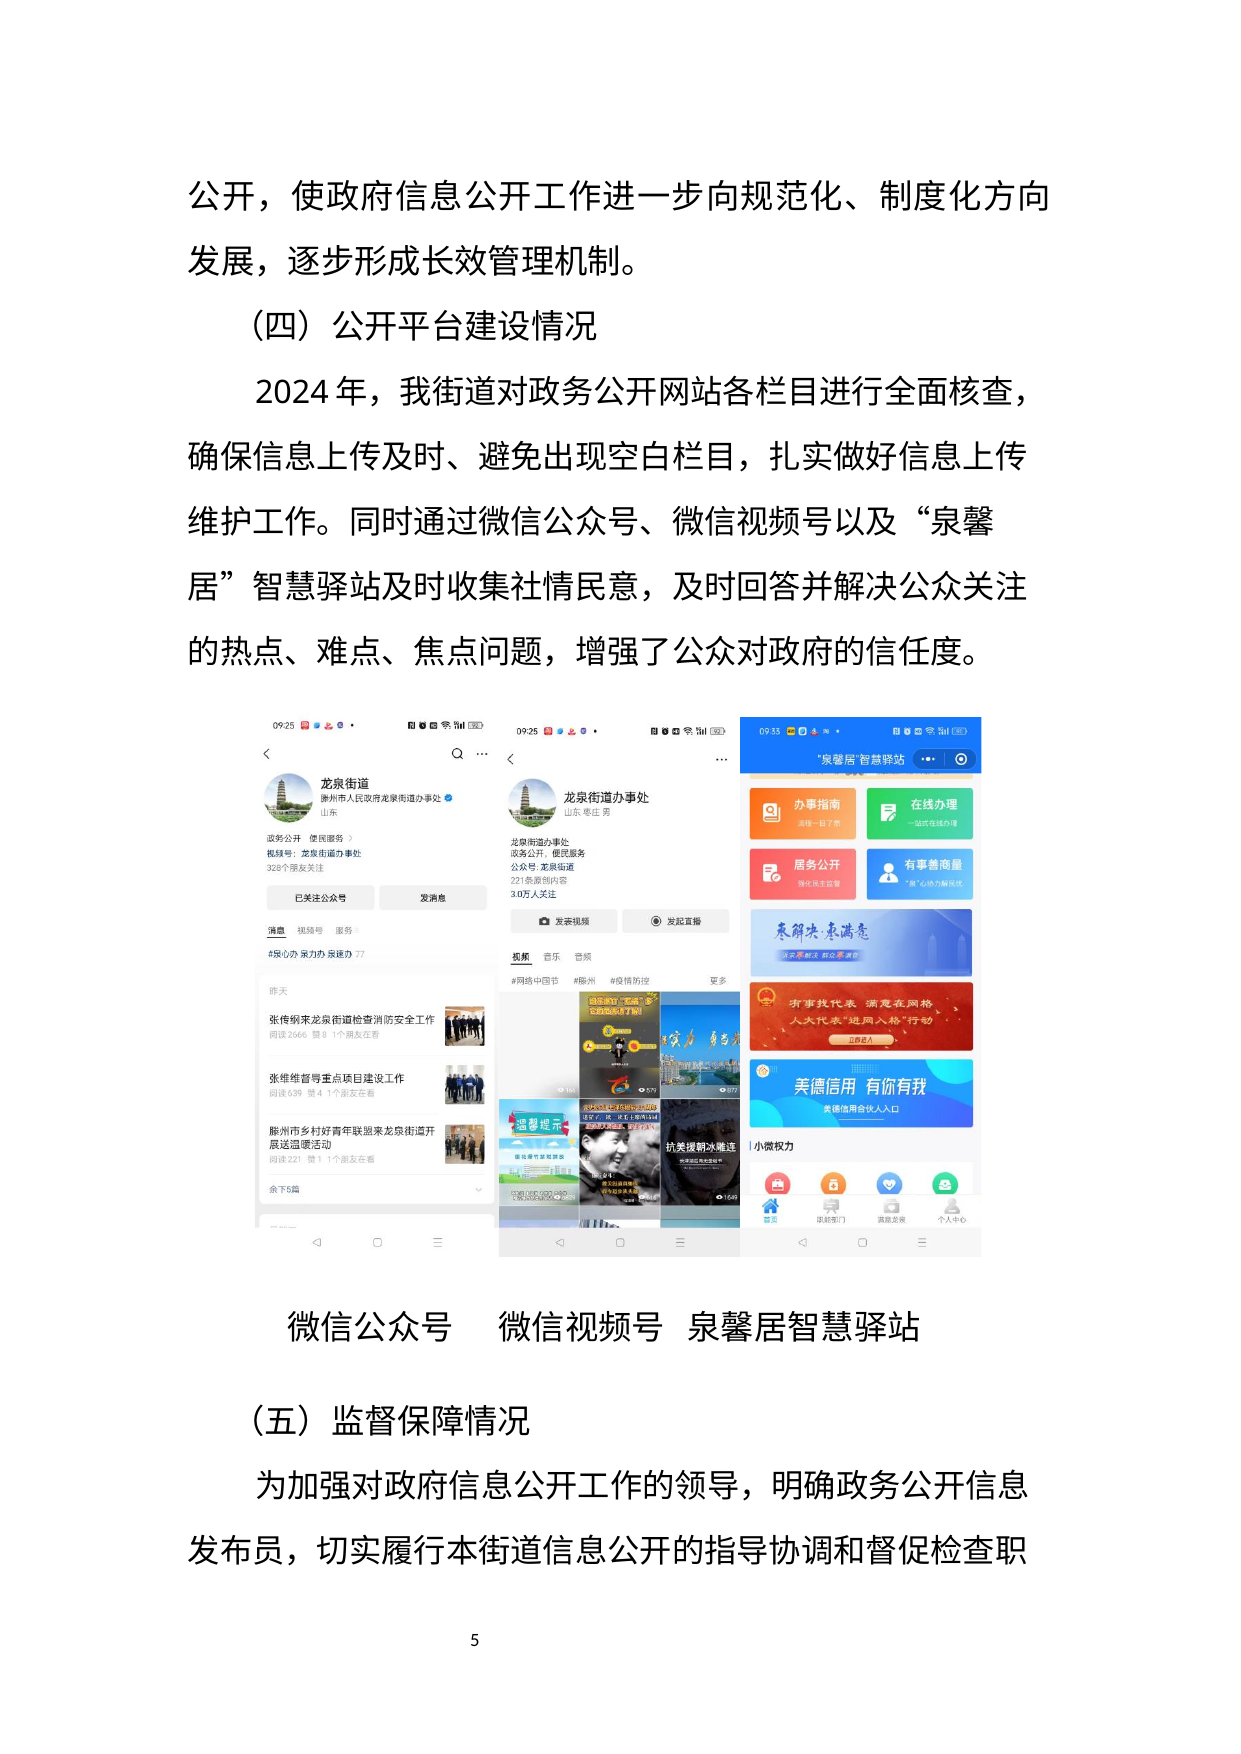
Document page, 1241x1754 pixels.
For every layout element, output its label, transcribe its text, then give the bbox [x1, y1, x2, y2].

text （五）监督保障情况 [187, 1386, 1053, 1451]
text （四）公开平台建设情况 [187, 292, 1053, 357]
text 微信公众号 微信视频号 泉馨居智慧驿站 [187, 1293, 1053, 1358]
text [187, 162, 1053, 292]
text 2024年，我街道对政务公开网站各栏目进行全面核查，确保信息上传及时、避免出现空白栏目，扎实做好信息上传维护工作。同时通过微信公众号、微信视频号以及“泉馨居”智慧驿站及时收集社情民意，及时回答并解决公众关注的热点、难点、焦点问题，增强了公众对政府的信任度。 [187, 357, 1053, 682]
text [187, 1451, 1053, 1581]
picture [254, 711, 982, 1257]
